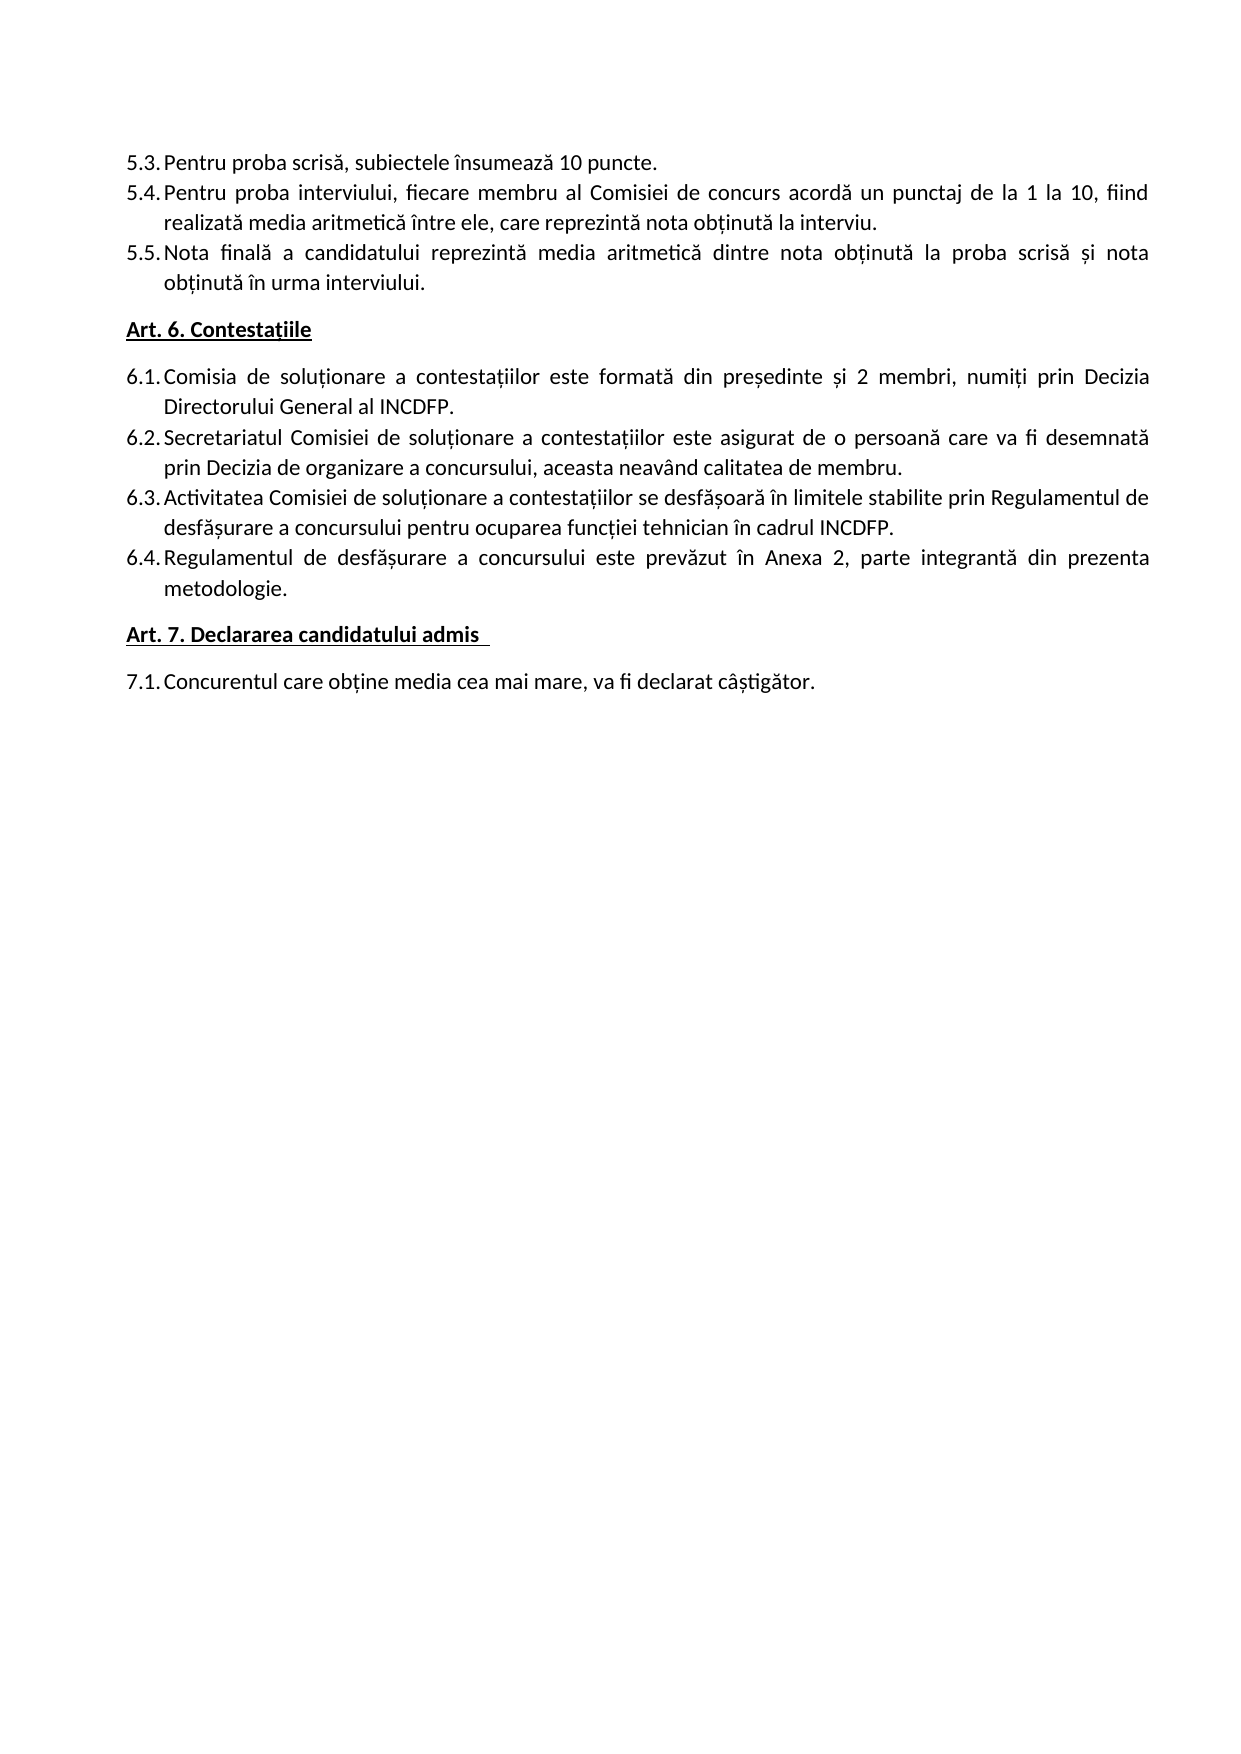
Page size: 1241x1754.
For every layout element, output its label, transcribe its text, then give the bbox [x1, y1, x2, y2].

list Comisia de soluționare a contestațiilor este formată din președinte și 2 membri, numiți prin Decizia Directorului General al INCDFP. [126, 362, 1152, 421]
list Pentru proba scrisă, subiectele însumează 10 puncte. [126, 148, 1152, 176]
list Pentru proba interviului, fiecare membru al Comisiei de concurs acordă un punctaj de la 1 la 10, fiind realizată media aritmetică între ele, care reprezintă nota obținută la interviu. [126, 178, 1152, 236]
text Art. 7. Declararea candidatului admis [126, 621, 1152, 649]
list Activitatea Comisiei de soluționare a contestațiilor se desfășoară în limitele stabilite prin Regulamentul de desfășurare a concursului pentru ocuparea funcției tehnician în cadrul INCDFP. [126, 483, 1152, 541]
list Secretariatul Comisiei de soluționare a contestațiilor este asigurat de o persoană care va fi desemnată prin Decizia de organizare a concursului, aceasta neavând calitatea de membru. [126, 423, 1152, 481]
list Nota finală a candidatului reprezintă media aritmetică dintre nota obținută la proba scrisă și nota obținută în urma interviului. [126, 238, 1152, 297]
text Art. 6. Contestațiile [126, 315, 1152, 343]
list Regulamentul de desfășurare a concursului este prevăzut în Anexa 2, parte integrantă din prezenta metodologie. [126, 543, 1152, 602]
text 7.1. Concurentul care obține media cea mai mare, va fi declarat câștigător. [126, 667, 1152, 696]
